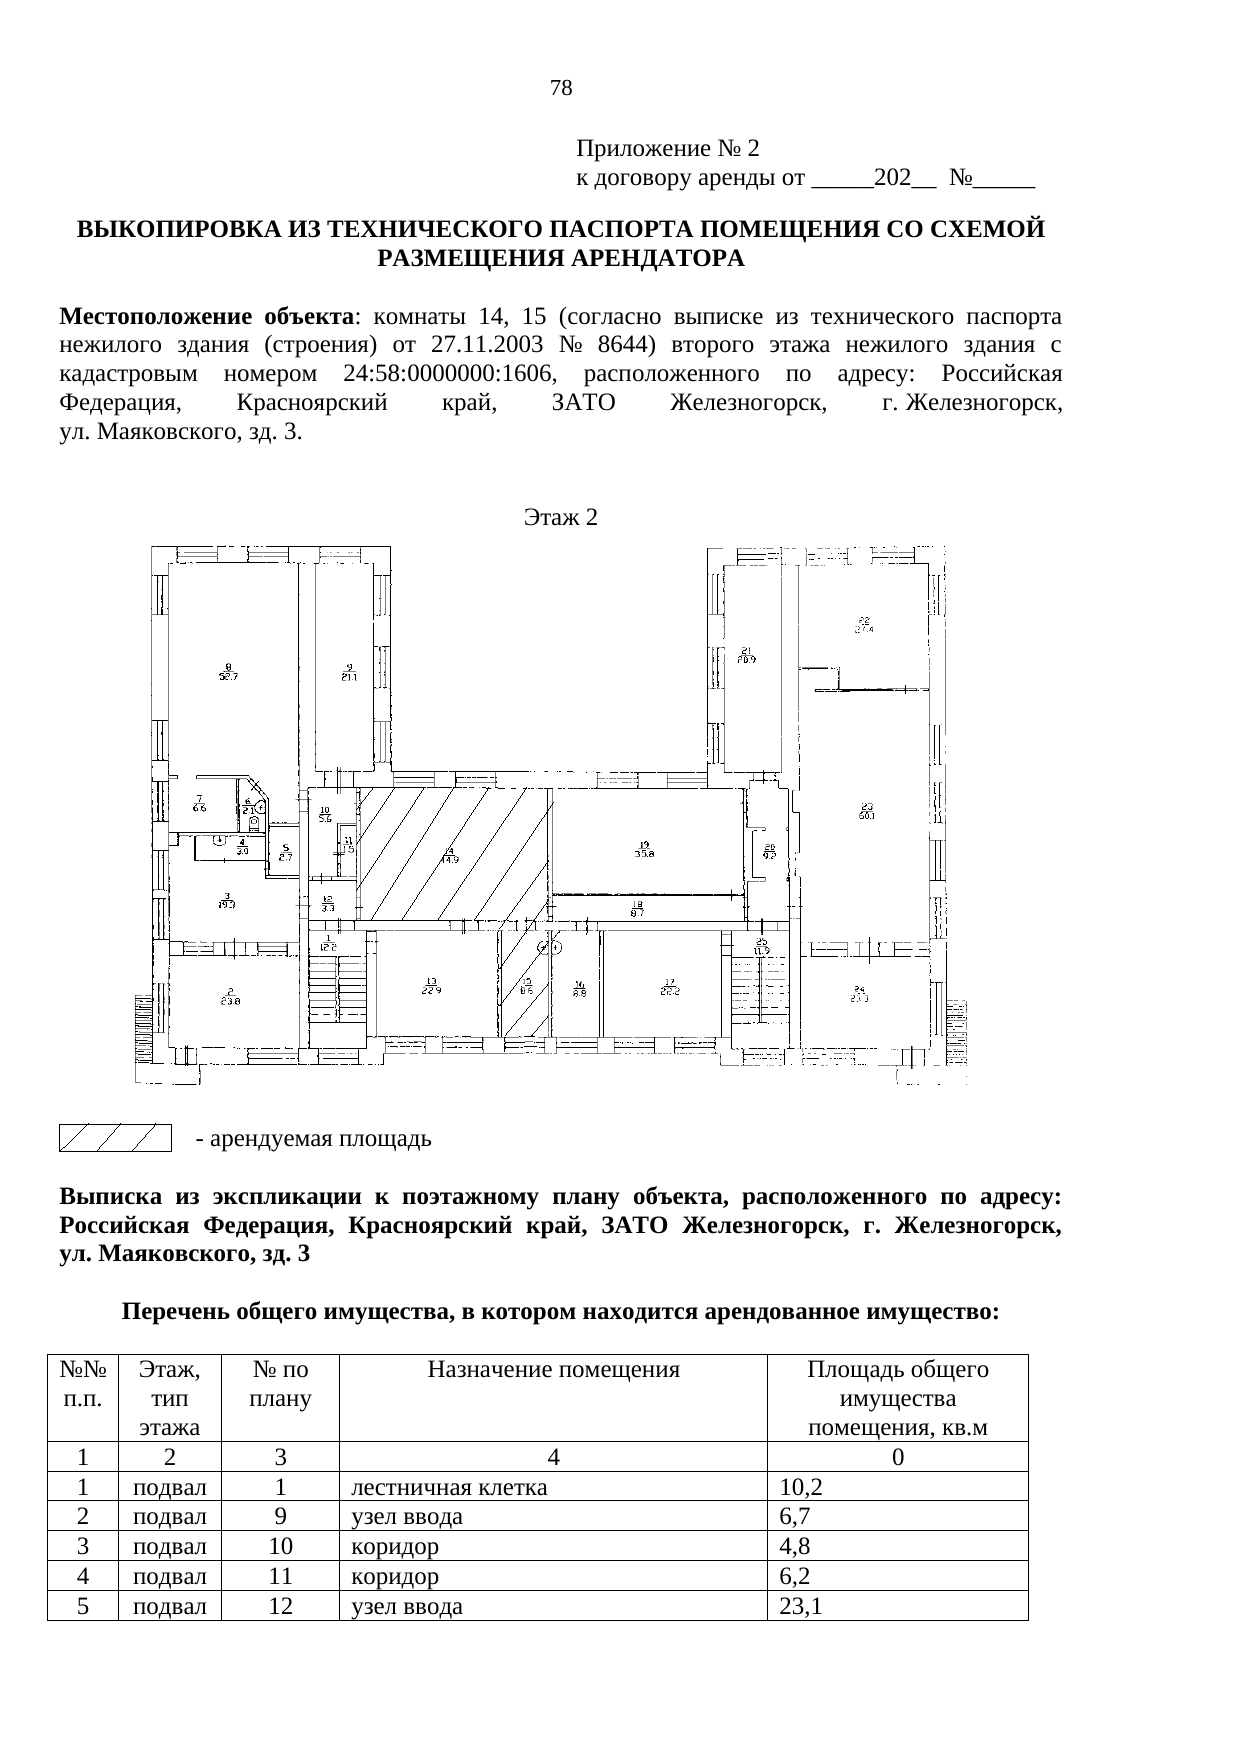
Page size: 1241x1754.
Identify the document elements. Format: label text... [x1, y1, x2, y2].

text Перечень общего имущества, в котором находится арендованное имущество: [59, 1296, 1063, 1325]
text Этаж 2 [59, 502, 1063, 531]
table_cell лестничная клетка [340, 1472, 767, 1500]
text ВЫКОПИРОВКА ИЗ ТЕХНИЧЕСКОГО ПАСПОРТА ПОМЕЩЕНИЯ СО СХЕМОЙ РАЗМЕЩЕНИЯ АРЕНДАТОРА [59, 214, 1063, 272]
table_cell 3 [222, 1442, 339, 1471]
table_cell 0 [768, 1442, 1028, 1471]
table_cell 10 [222, 1531, 339, 1560]
text - арендуемая площадь [156, 1123, 1063, 1152]
table_cell подвал [119, 1472, 221, 1500]
table_cell 9 [222, 1501, 339, 1530]
table_cell 4,8 [768, 1531, 1028, 1560]
table_cell подвал [119, 1591, 221, 1619]
text Местоположение объекта: комнаты 14, 15 (согласно выписке из технического паспорта нежилого здания (строения) от 27.11.2003 № 8644) второго этажа нежилого здания с кадастровым номером 24:58:0000000:1606, расположенного по адресу: Российская Федерация, Красноярский край, ЗАТО Железногорск, г. Железногорск, ул. Маяковского, зд. 3. [59, 301, 1063, 444]
table_cell 4 [48, 1561, 118, 1590]
table_cell 4 [340, 1442, 767, 1471]
table_cell 1 [48, 1442, 118, 1471]
text Выписка из экспликации к поэтажному плану объекта, расположенного по адресу: Российская Федерация, Красноярский край, ЗАТО Железногорск, г. Железногорск, ул. Маяковского, зд. 3 [59, 1181, 1063, 1267]
table_header №№ п.п. [48, 1355, 118, 1441]
table_cell узел ввода [340, 1501, 767, 1530]
table_header Назначение помещения [340, 1355, 767, 1441]
table_cell 2 [48, 1501, 118, 1530]
table_cell подвал [119, 1561, 221, 1590]
table_cell 3 [48, 1531, 118, 1560]
table_cell 2 [119, 1442, 221, 1471]
table_header Этаж, тип этажа [119, 1355, 221, 1441]
table_cell 6,2 [768, 1561, 1028, 1590]
table_cell коридор [340, 1561, 767, 1590]
table_cell узел ввода [340, 1591, 767, 1619]
table_cell 23,1 [768, 1591, 1028, 1619]
table_cell 11 [222, 1561, 339, 1590]
table_header № по плану [222, 1355, 339, 1441]
table_cell 6,7 [768, 1501, 1028, 1530]
picture [124, 530, 969, 1095]
text Приложение № 2 [576, 133, 1063, 162]
table_cell 12 [222, 1591, 339, 1619]
table_header Площадь общего имущества помещения, кв.м [768, 1355, 1028, 1441]
table_cell подвал [119, 1501, 221, 1530]
table_cell 1 [48, 1472, 118, 1500]
table_cell подвал [119, 1531, 221, 1560]
text к договору аренды от _____202__ №_____ [576, 162, 1063, 190]
table_cell коридор [340, 1531, 767, 1560]
table_cell 5 [48, 1591, 118, 1619]
table_cell 1 [222, 1472, 339, 1500]
table_cell 10,2 [768, 1472, 1028, 1500]
